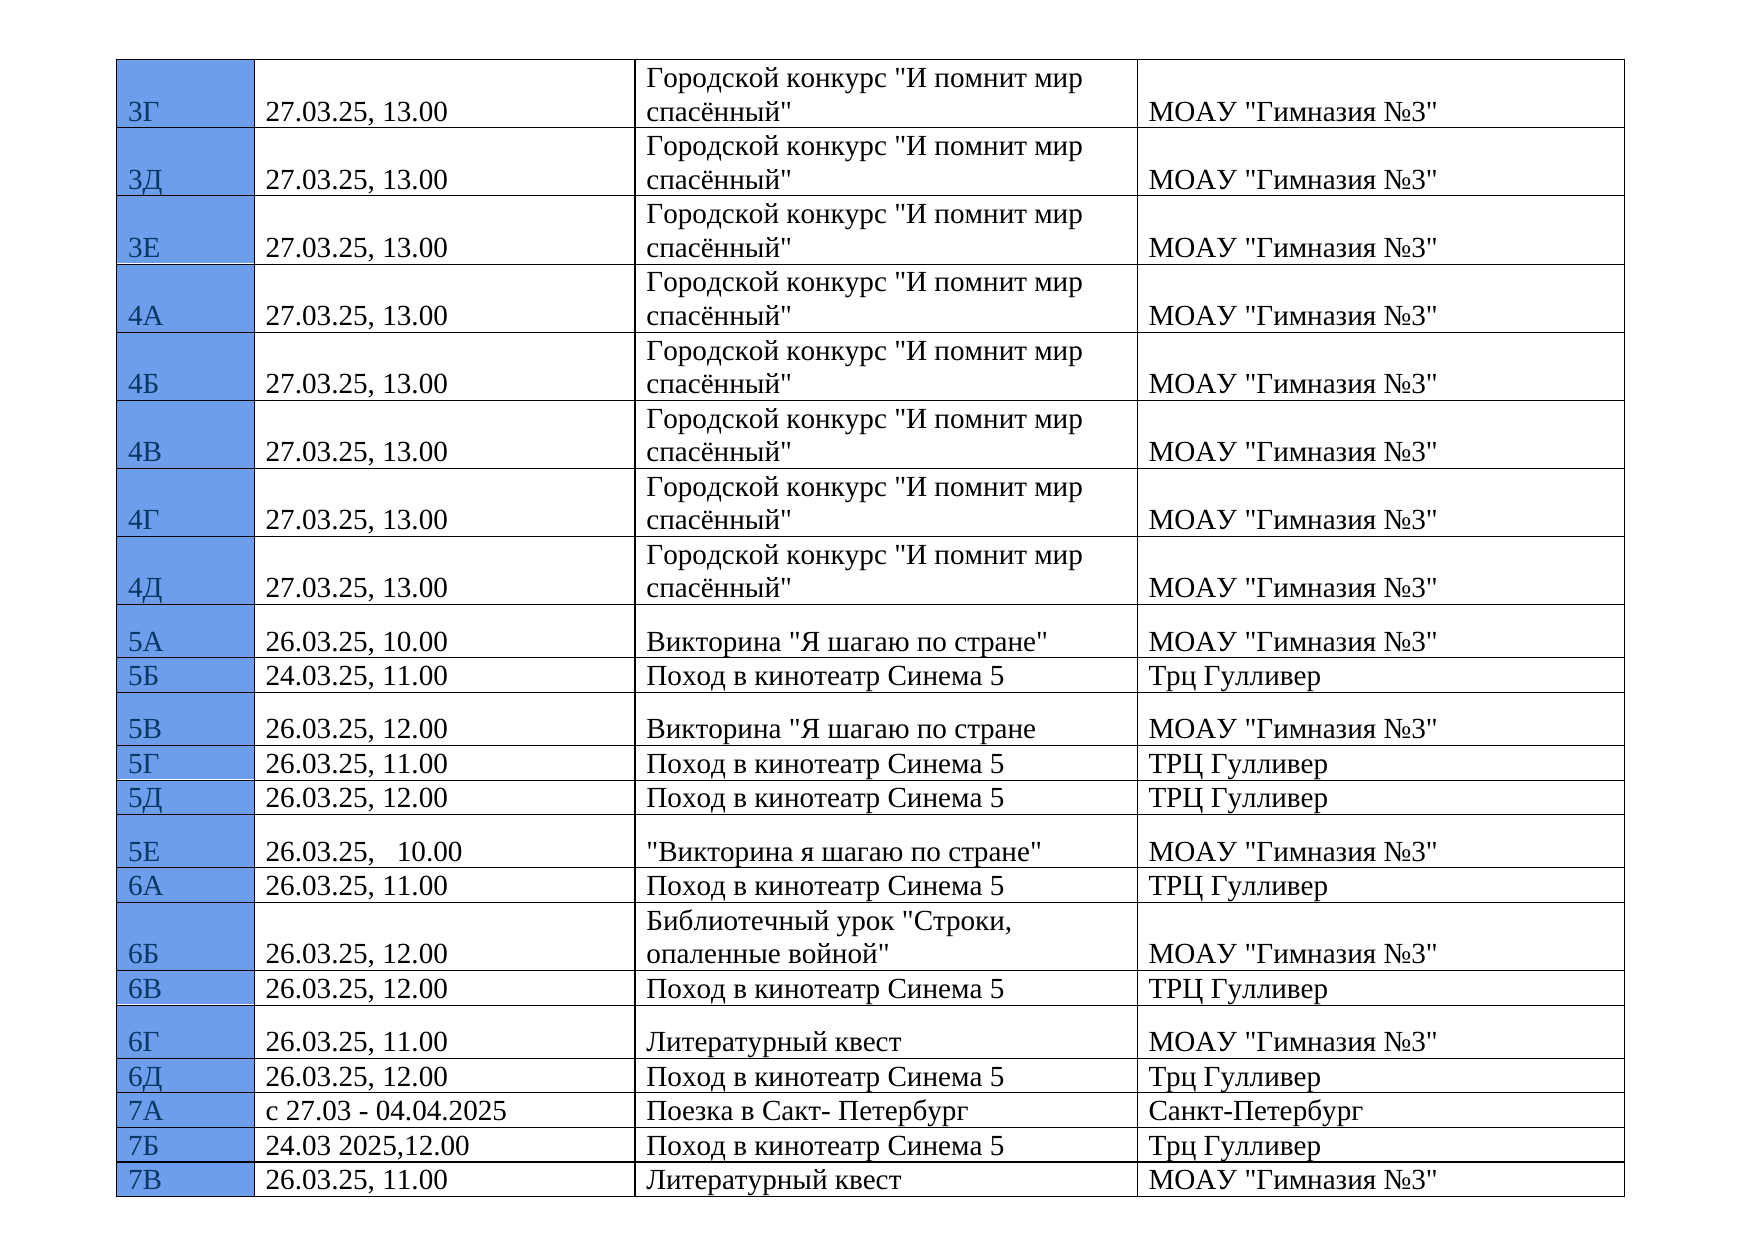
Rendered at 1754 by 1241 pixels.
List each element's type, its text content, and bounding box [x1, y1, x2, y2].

table_cell ТРЦ Гулливер [1138, 971, 1624, 1004]
table_cell 5Б [117, 658, 254, 692]
table_cell МОАУ "Гимназия №3" [1138, 401, 1624, 468]
table_cell 27.03.25, 13.00 [255, 333, 634, 400]
table_cell МОАУ "Гимназия №3" [1138, 128, 1624, 195]
table_cell 26.03.25, 10.00 [255, 815, 634, 867]
table_cell 7А [117, 1093, 254, 1127]
table_cell МОАУ "Гимназия №3" [1138, 903, 1624, 970]
table_cell Викторина "Я шагаю по стране [636, 693, 1137, 745]
table_cell Поход в кинотеатр Синема 5 [636, 746, 1137, 779]
table_cell Викторина "Я шагаю по стране" [636, 605, 1137, 657]
table_cell 5Д [117, 781, 254, 814]
table_cell 26.03.25, 12.00 [255, 693, 634, 745]
table_cell МОАУ "Гимназия №3" [1138, 469, 1624, 536]
table_cell 26.03.25, 12.00 [255, 781, 634, 814]
table_cell Поход в кинотеатр Синема 5 [636, 1128, 1137, 1161]
table_cell 26.03.25, 12.00 [255, 903, 634, 970]
table_cell 4Б [117, 333, 254, 400]
table_cell Санкт-Петербург [1138, 1093, 1624, 1127]
table_cell 26.03.25, 11.00 [255, 1163, 634, 1196]
table_cell 3Д [117, 128, 254, 195]
table_cell Поход в кинотеатр Синема 5 [636, 781, 1137, 814]
table_cell Литературный квест [636, 1006, 1137, 1058]
table_cell ТРЦ Гулливер [1138, 746, 1624, 779]
table_cell Трц Гулливер [1138, 658, 1624, 692]
table_cell 5А [117, 605, 254, 657]
table_cell 26.03.25, 10.00 [255, 605, 634, 657]
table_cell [636, 60, 1137, 127]
table_cell МОАУ "Гимназия №3" [1138, 693, 1624, 745]
table_cell с 27.03 - 04.04.2025 [255, 1093, 634, 1127]
table_cell Трц Гулливер [1138, 1059, 1624, 1092]
table_cell МОАУ "Гимназия №3" [1138, 537, 1624, 604]
table_cell МОАУ "Гимназия №3" [1138, 333, 1624, 400]
table_cell 6Г [117, 1006, 254, 1058]
table_cell 26.03.25, 12.00 [255, 1059, 634, 1092]
table_cell МОАУ "Гимназия №3" [1138, 60, 1624, 127]
table_cell МОАУ "Гимназия №3" [1138, 815, 1624, 867]
table_cell 26.03.25, 11.00 [255, 746, 634, 779]
table_cell 26.03.25, 11.00 [255, 1006, 634, 1058]
table_cell 27.03.25, 13.00 [255, 401, 634, 468]
table_cell Городской конкурс "И помнит мир спасённый" [636, 537, 1137, 604]
table_cell 4Д [117, 537, 254, 604]
table_cell 3Е [117, 196, 254, 263]
table_cell 6Б [117, 903, 254, 970]
table_cell Городской конкурс "И помнит мир спасённый" [636, 265, 1137, 332]
table_cell 4Г [117, 469, 254, 536]
table_cell Городской конкурс "И помнит мир спасённый" [636, 401, 1137, 468]
table_cell ТРЦ Гулливер [1138, 868, 1624, 902]
table_cell 27.03.25, 13.00 [255, 196, 634, 263]
table_cell "Викторина я шагаю по стране" [636, 815, 1137, 867]
table_cell 6В [117, 971, 254, 1004]
table_cell 4В [117, 401, 254, 468]
table_cell 5Е [117, 815, 254, 867]
table_cell Поход в кинотеатр Синема 5 [636, 1059, 1137, 1092]
table_cell Городской конкурс "И помнит мир спасённый" [636, 333, 1137, 400]
table_cell 6А [117, 868, 254, 902]
table_cell Поход в кинотеатр Синема 5 [636, 658, 1137, 692]
table_cell МОАУ "Гимназия №3" [1138, 196, 1624, 263]
table_cell Литературный квест [636, 1163, 1137, 1196]
table_cell ТРЦ Гулливер [1138, 781, 1624, 814]
table_cell 24.03.25, 11.00 [255, 658, 634, 692]
table_cell 7В [117, 1163, 254, 1196]
table_cell Поезка в Сакт- Петербург [636, 1093, 1137, 1127]
table_cell МОАУ "Гимназия №3" [1138, 265, 1624, 332]
table_cell 27.03.25, 13.00 [255, 60, 634, 127]
table_cell 27.03.25, 13.00 [255, 128, 634, 195]
table_cell 6Д [117, 1059, 254, 1092]
table_cell 26.03.25, 12.00 [255, 971, 634, 1004]
table_cell 27.03.25, 13.00 [255, 265, 634, 332]
table_cell МОАУ "Гимназия №3" [1138, 605, 1624, 657]
table_cell Городской конкурс "И помнит мир спасённый" [636, 469, 1137, 536]
table_cell МОАУ "Гимназия №3" [1138, 1006, 1624, 1058]
table_cell 5В [117, 693, 254, 745]
table_cell 24.03 2025,12.00 [255, 1128, 634, 1161]
table_cell Поход в кинотеатр Синема 5 [636, 868, 1137, 902]
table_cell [636, 128, 1137, 195]
table_cell 27.03.25, 13.00 [255, 469, 634, 536]
table_cell 7Б [117, 1128, 254, 1161]
table_cell Городской конкурс "И помнит мир спасённый" [636, 196, 1137, 263]
table_cell 3Г [117, 60, 254, 127]
table_cell МОАУ "Гимназия №3" [1138, 1163, 1624, 1196]
table_cell 27.03.25, 13.00 [255, 537, 634, 604]
table_cell 26.03.25, 11.00 [255, 868, 634, 902]
table_cell Поход в кинотеатр Синема 5 [636, 971, 1137, 1004]
table_cell 5Г [117, 746, 254, 779]
table_cell 4А [117, 265, 254, 332]
table_cell Трц Гулливер [1138, 1128, 1624, 1161]
table_cell Библиотечный урок "Строки, опаленные войной" [636, 903, 1137, 970]
